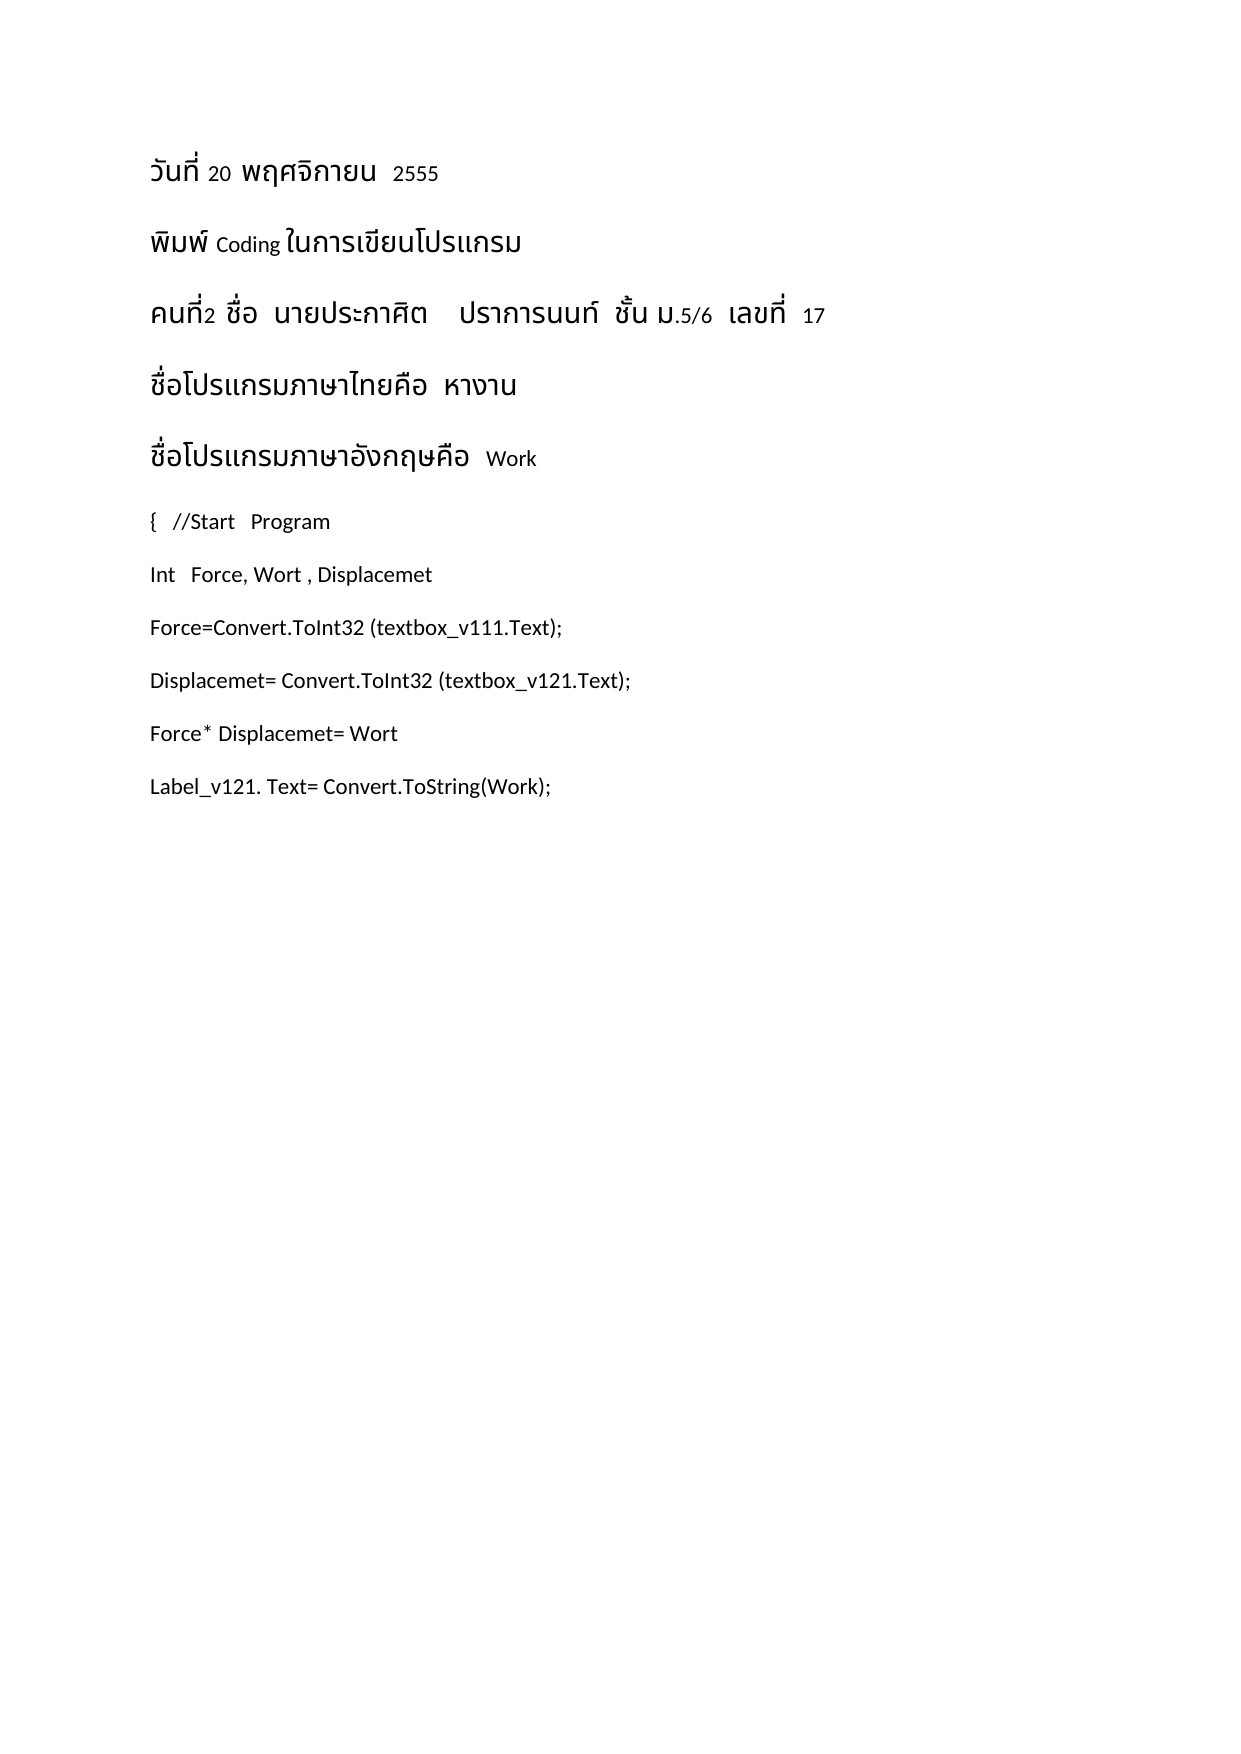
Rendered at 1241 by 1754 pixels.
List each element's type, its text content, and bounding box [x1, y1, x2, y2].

text วันที่ 20 พฤศจิกายน 2555 [150, 150, 1090, 194]
text Label_v121. Text= Convert.ToString(Work); [150, 772, 1090, 800]
text Force* Displacemet= Wort [150, 719, 1090, 747]
text ชื่อโปรแกรมภาษาไทยคือ หางาน [150, 364, 1090, 408]
text ชื่อโปรแกรมภาษาอังกฤษคือ Work [150, 436, 1090, 480]
text Displacemet= Convert.ToInt32 (textbox_v121.Text); [150, 666, 1090, 694]
text Int Force, Wort , Displacemet [150, 560, 1090, 588]
text พิมพ์ Coding ในการเขียนโปรแกรม [150, 221, 1090, 266]
text Force=Convert.ToInt32 (textbox_v111.Text); [150, 613, 1090, 641]
text คนที่2 ชื่อ นายประกาศิต ปราการนนท์ ชั้น ม.5/6 เลขที่ 17 [150, 293, 1090, 337]
text { //Start Program [150, 507, 1090, 535]
